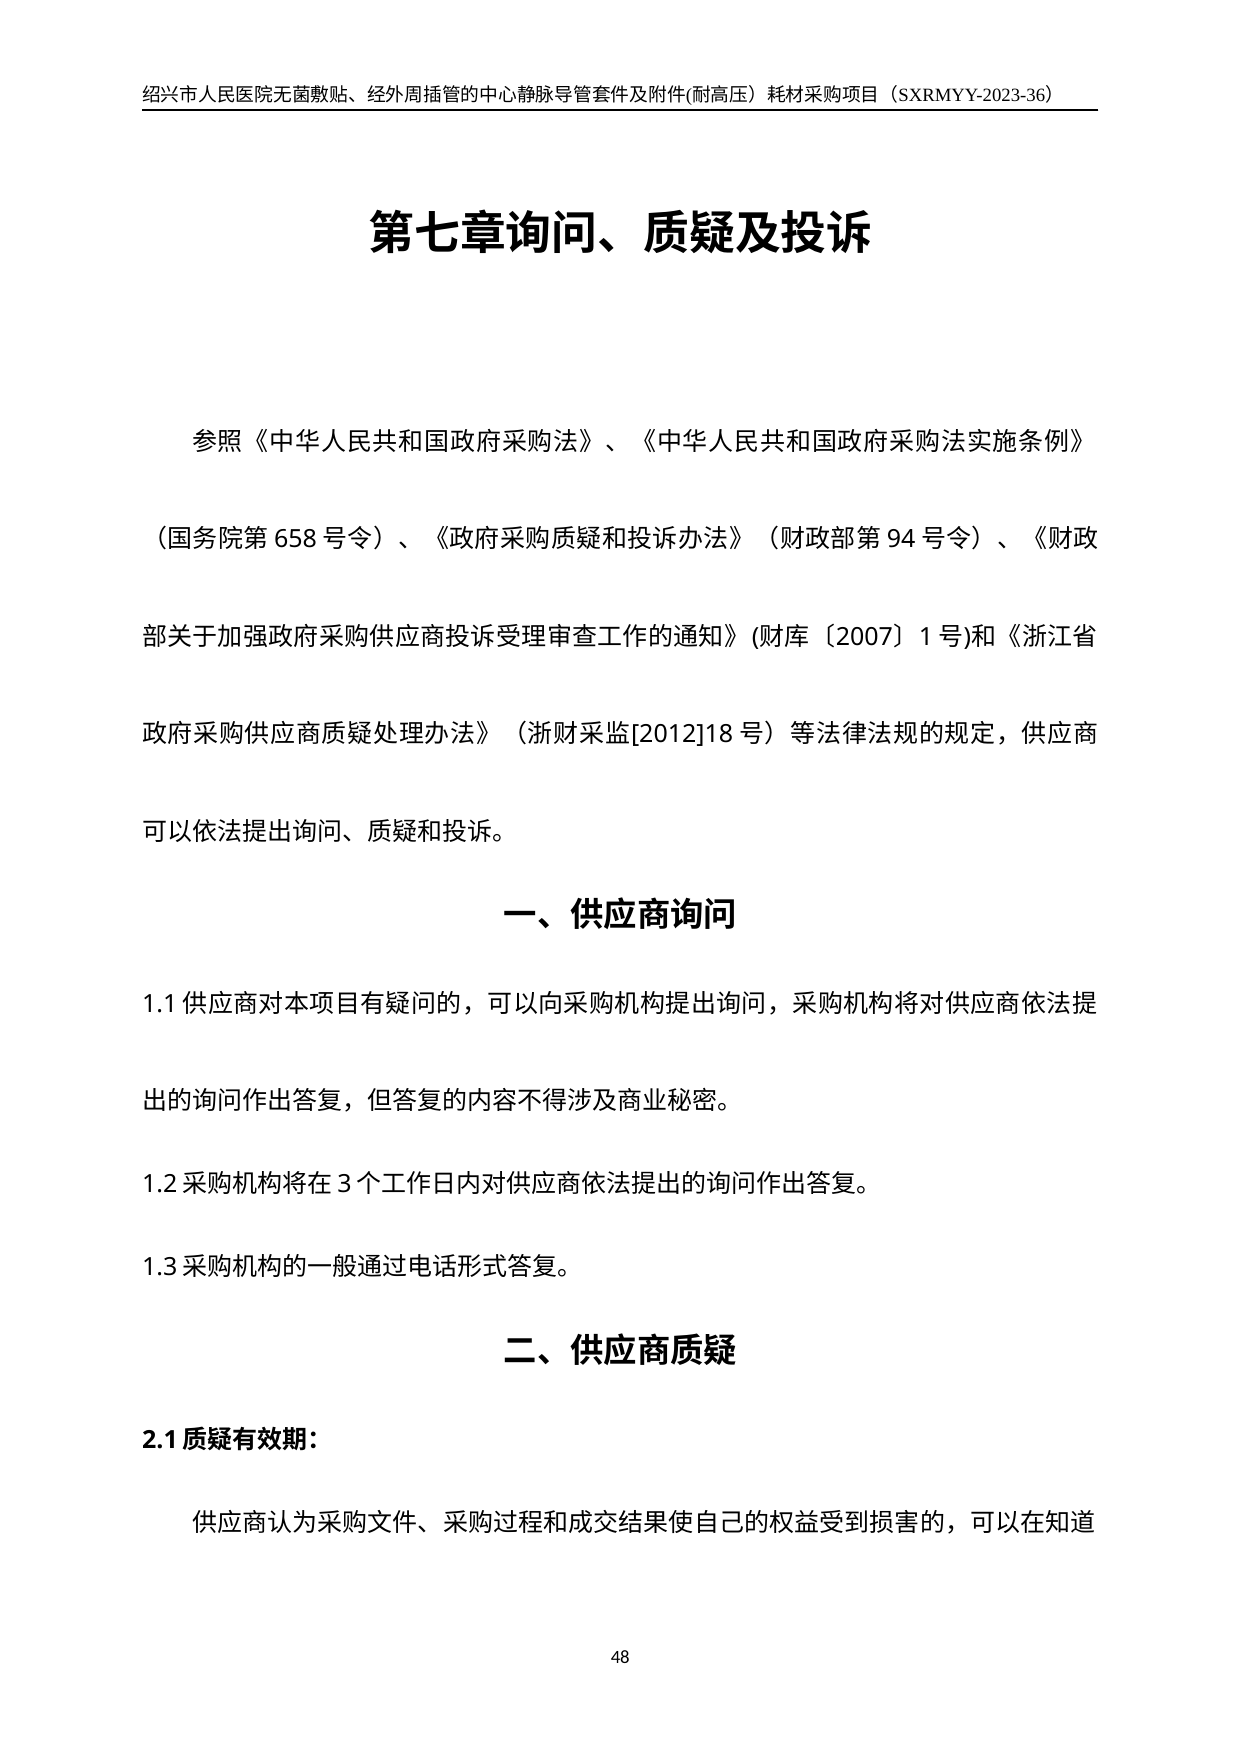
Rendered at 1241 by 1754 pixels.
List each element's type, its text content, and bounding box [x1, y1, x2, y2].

text 2.1质疑有效期： [142, 1405, 1098, 1470]
text 1.1供应商对本项目有疑问的，可以向采购机构提出询问，采购机构将对供应商依法提出的询问作出答复，但答复的内容不得涉及商业秘密。 [142, 969, 1098, 1131]
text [142, 1488, 1098, 1553]
text 一、供应商询问 [142, 880, 1098, 945]
text 二、供应商质疑 [142, 1316, 1098, 1381]
text 1.2采购机构将在3个工作日内对供应商依法提出的询问作出答复。 [142, 1149, 1098, 1214]
text 参照《中华人民共和国政府采购法》、《中华人民共和国政府采购法实施条例》（国务院第658号令）、《政府采购质疑和投诉办法》（财政部第94号令）、《财政部关于加强政府采购供应商投诉受理审查工作的通知》(财库〔2007〕1号)和《浙江省政府采购供应商质疑处理办法》（浙财采监[2012]18号）等法律法规的规定，供应商可以依法提出询问、质疑和投诉。 [142, 407, 1098, 862]
text 1.3采购机构的一般通过电话形式答复。 [142, 1232, 1098, 1297]
subtitle 第七章询问、质疑及投诉 [142, 181, 1098, 279]
